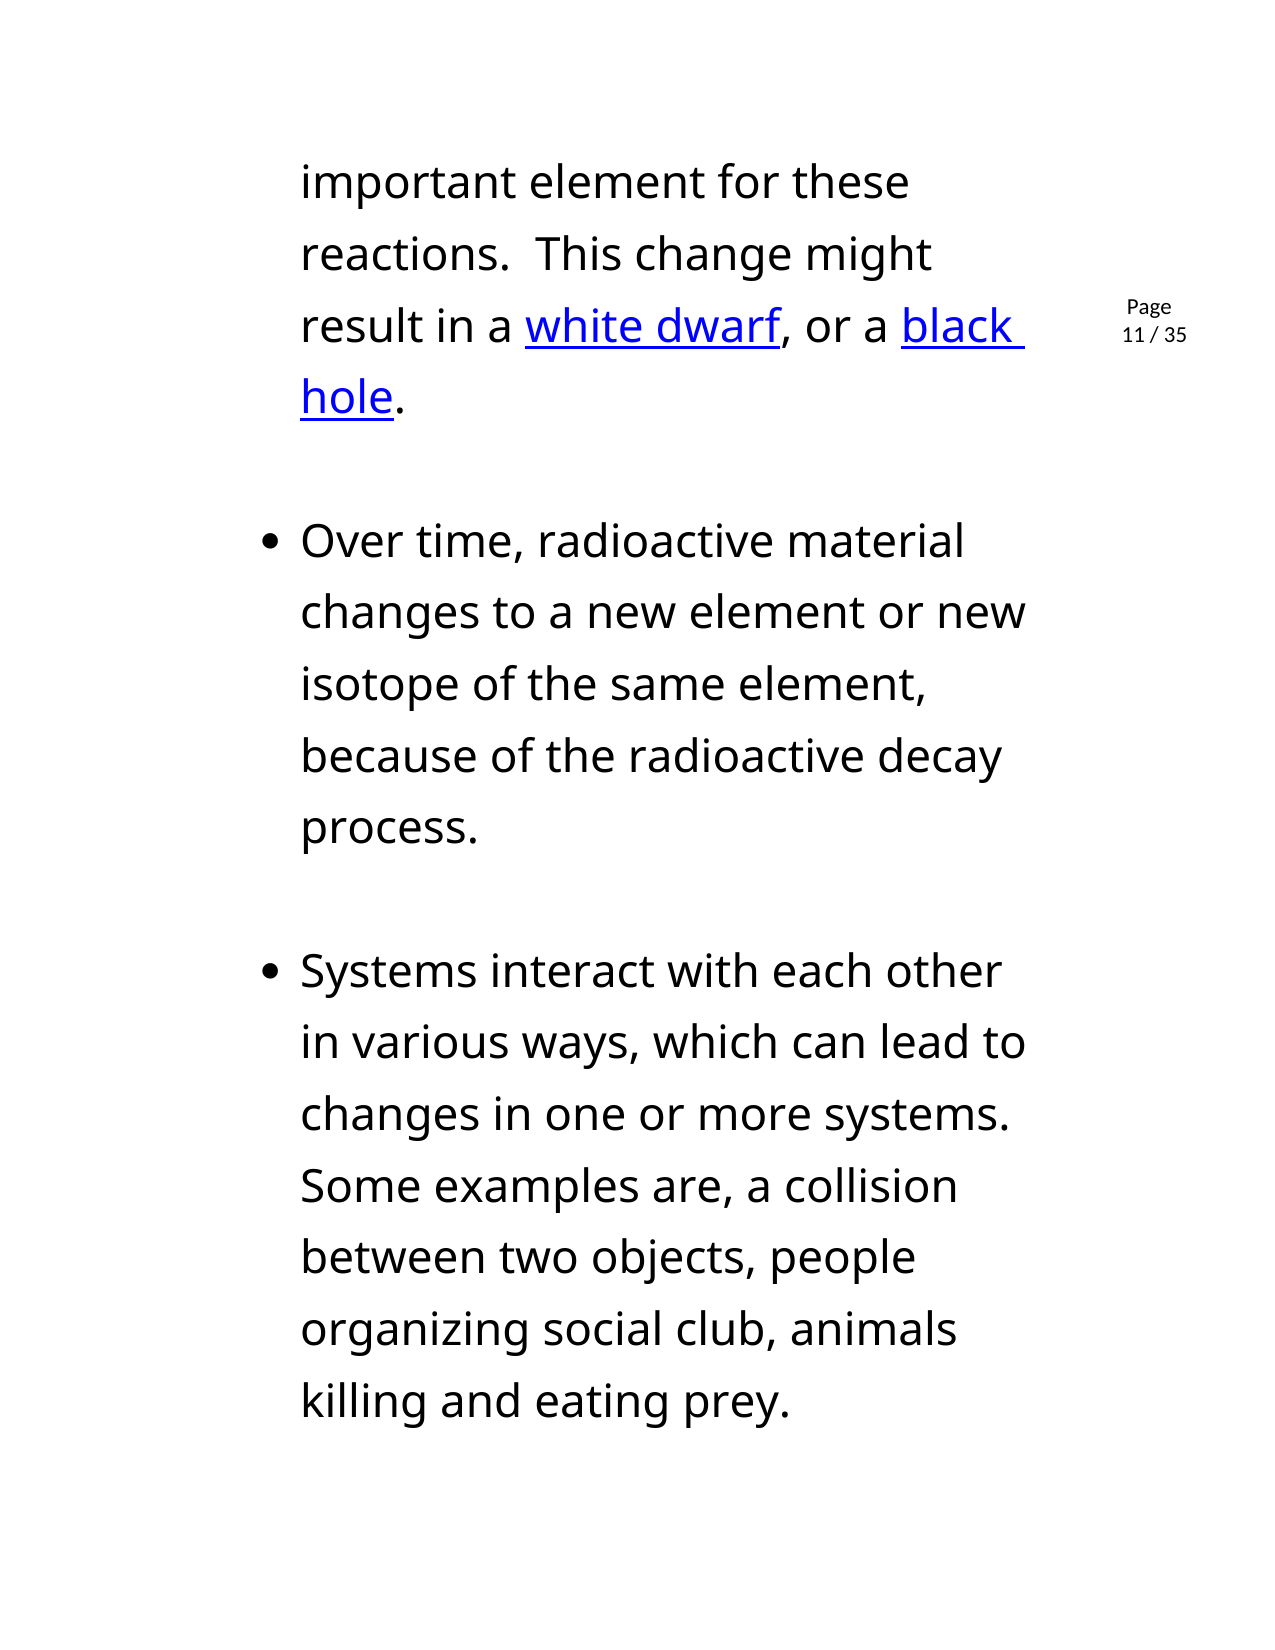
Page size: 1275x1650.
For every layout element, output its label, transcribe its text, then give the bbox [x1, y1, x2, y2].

list Systems interact with each other in various ways, which can lead to changes in one or more systems. Some examples are, a collision between two objects, people organizing social club, animals killing and eating prey. [262, 938, 1050, 1431]
list Over time, radioactive material changes to a new element or new isotope of the same element, because of the radioactive decay process. [262, 508, 1050, 857]
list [262, 150, 1050, 427]
